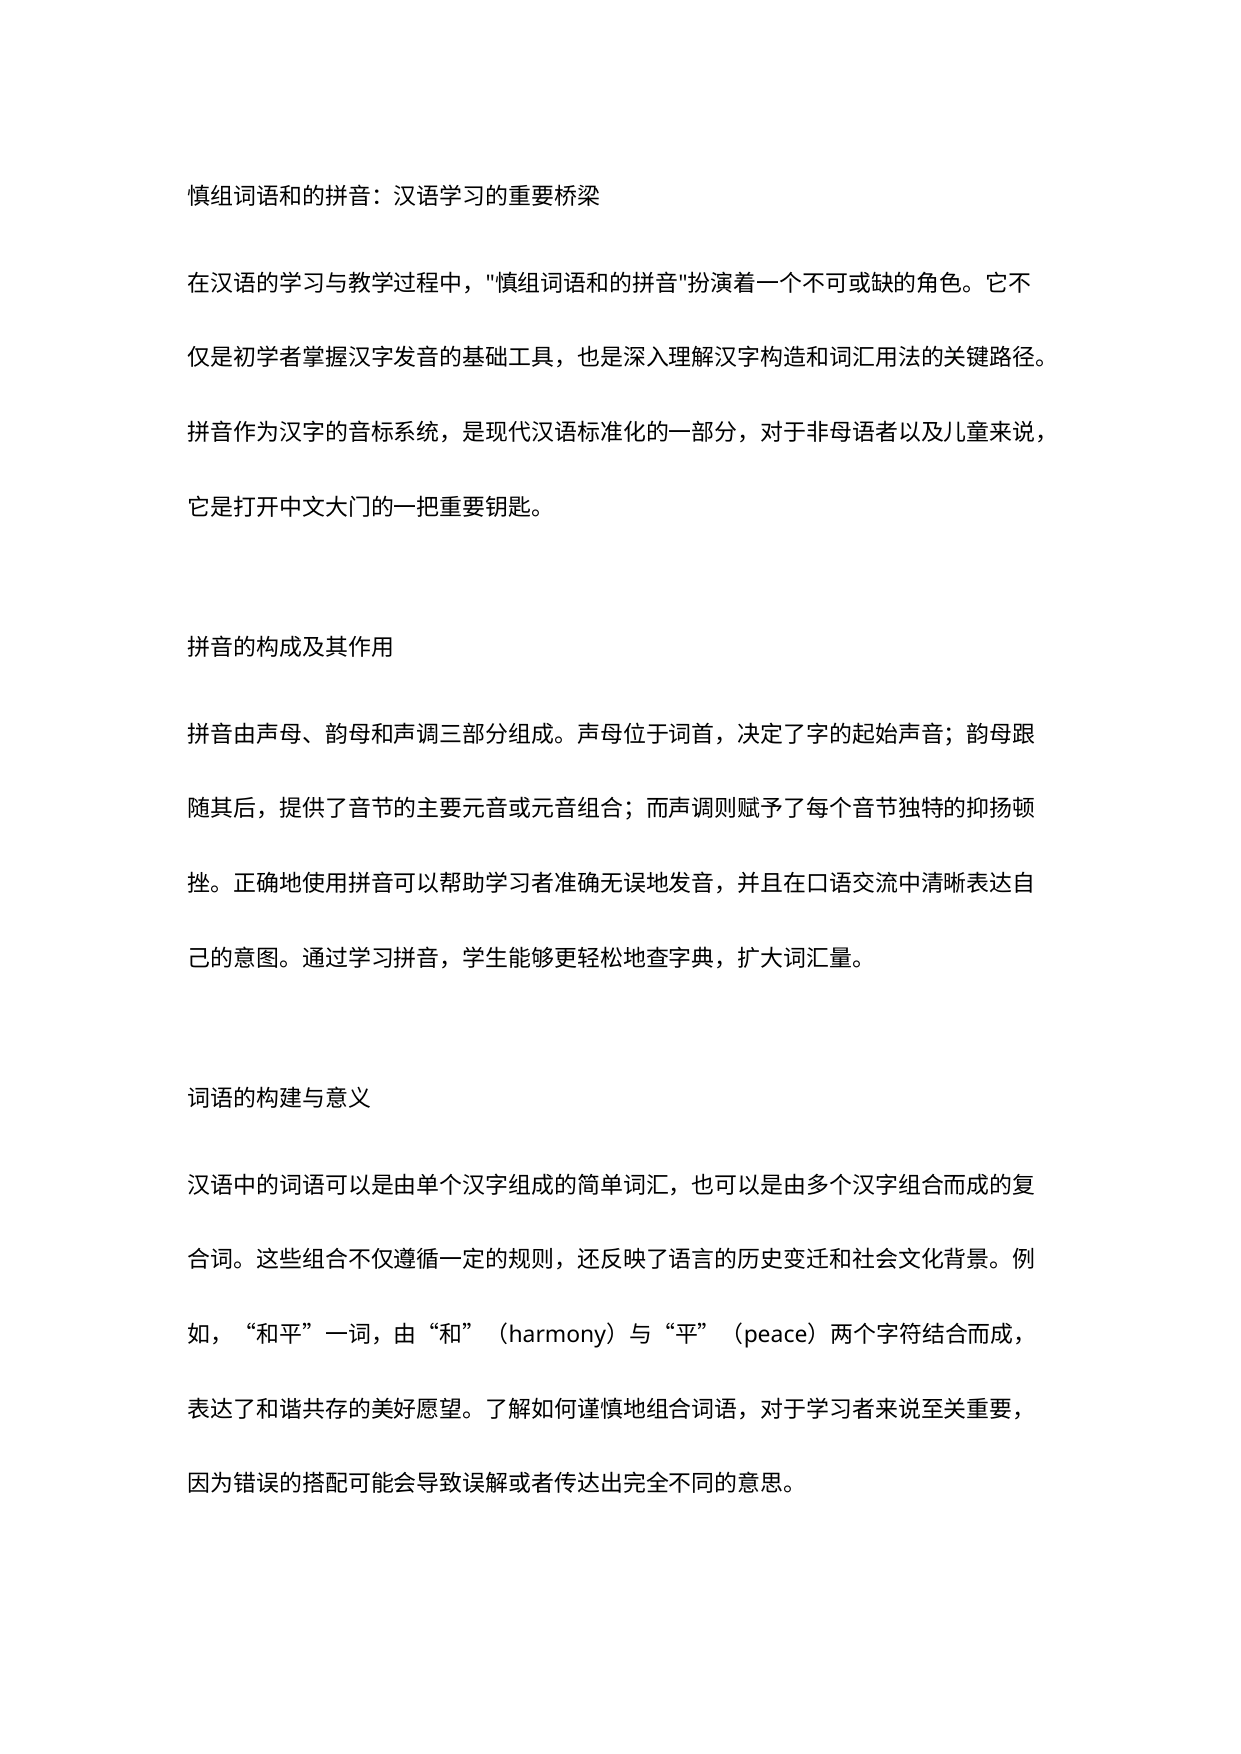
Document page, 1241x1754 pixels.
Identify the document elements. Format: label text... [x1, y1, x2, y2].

text 词语的构建与意义 [187, 1064, 1053, 1129]
text 在汉语的学习与教学过程中，"慎组词语和的拼音"扮演着一个不可或缺的角色。它不仅是初学者掌握汉字发音的基础工具，也是深入理解汉字构造和词汇用法的关键路径。拼音作为汉字的音标系统，是现代汉语标准化的一部分，对于非母语者以及儿童来说，它是打开中文大门的一把重要钥匙。 [187, 248, 1053, 538]
text 拼音由声母、韵母和声调三部分组成。声母位于词首，决定了字的起始声音；韵母跟随其后，提供了音节的主要元音或元音组合；而声调则赋予了每个音节独特的抑扬顿挫。正确地使用拼音可以帮助学习者准确无误地发音，并且在口语交流中清晰表达自己的意图。通过学习拼音，学生能够更轻松地查字典，扩大词汇量。 [187, 699, 1053, 989]
text 拼音的构成及其作用 [187, 613, 1053, 678]
text 汉语中的词语可以是由单个汉字组成的简单词汇，也可以是由多个汉字组合而成的复合词。这些组合不仅遵循一定的规则，还反映了语言的历史变迁和社会文化背景。例如，“和平”一词，由“和”（harmony）与“平”（peace）两个字符结合而成，表达了和谐共存的美好愿望。了解如何谨慎地组合词语，对于学习者来说至关重要，因为错误的搭配可能会导致误解或者传达出完全不同的意思。 [187, 1151, 1053, 1514]
text 慎组词语和的拼音：汉语学习的重要桥梁 [187, 162, 1053, 227]
